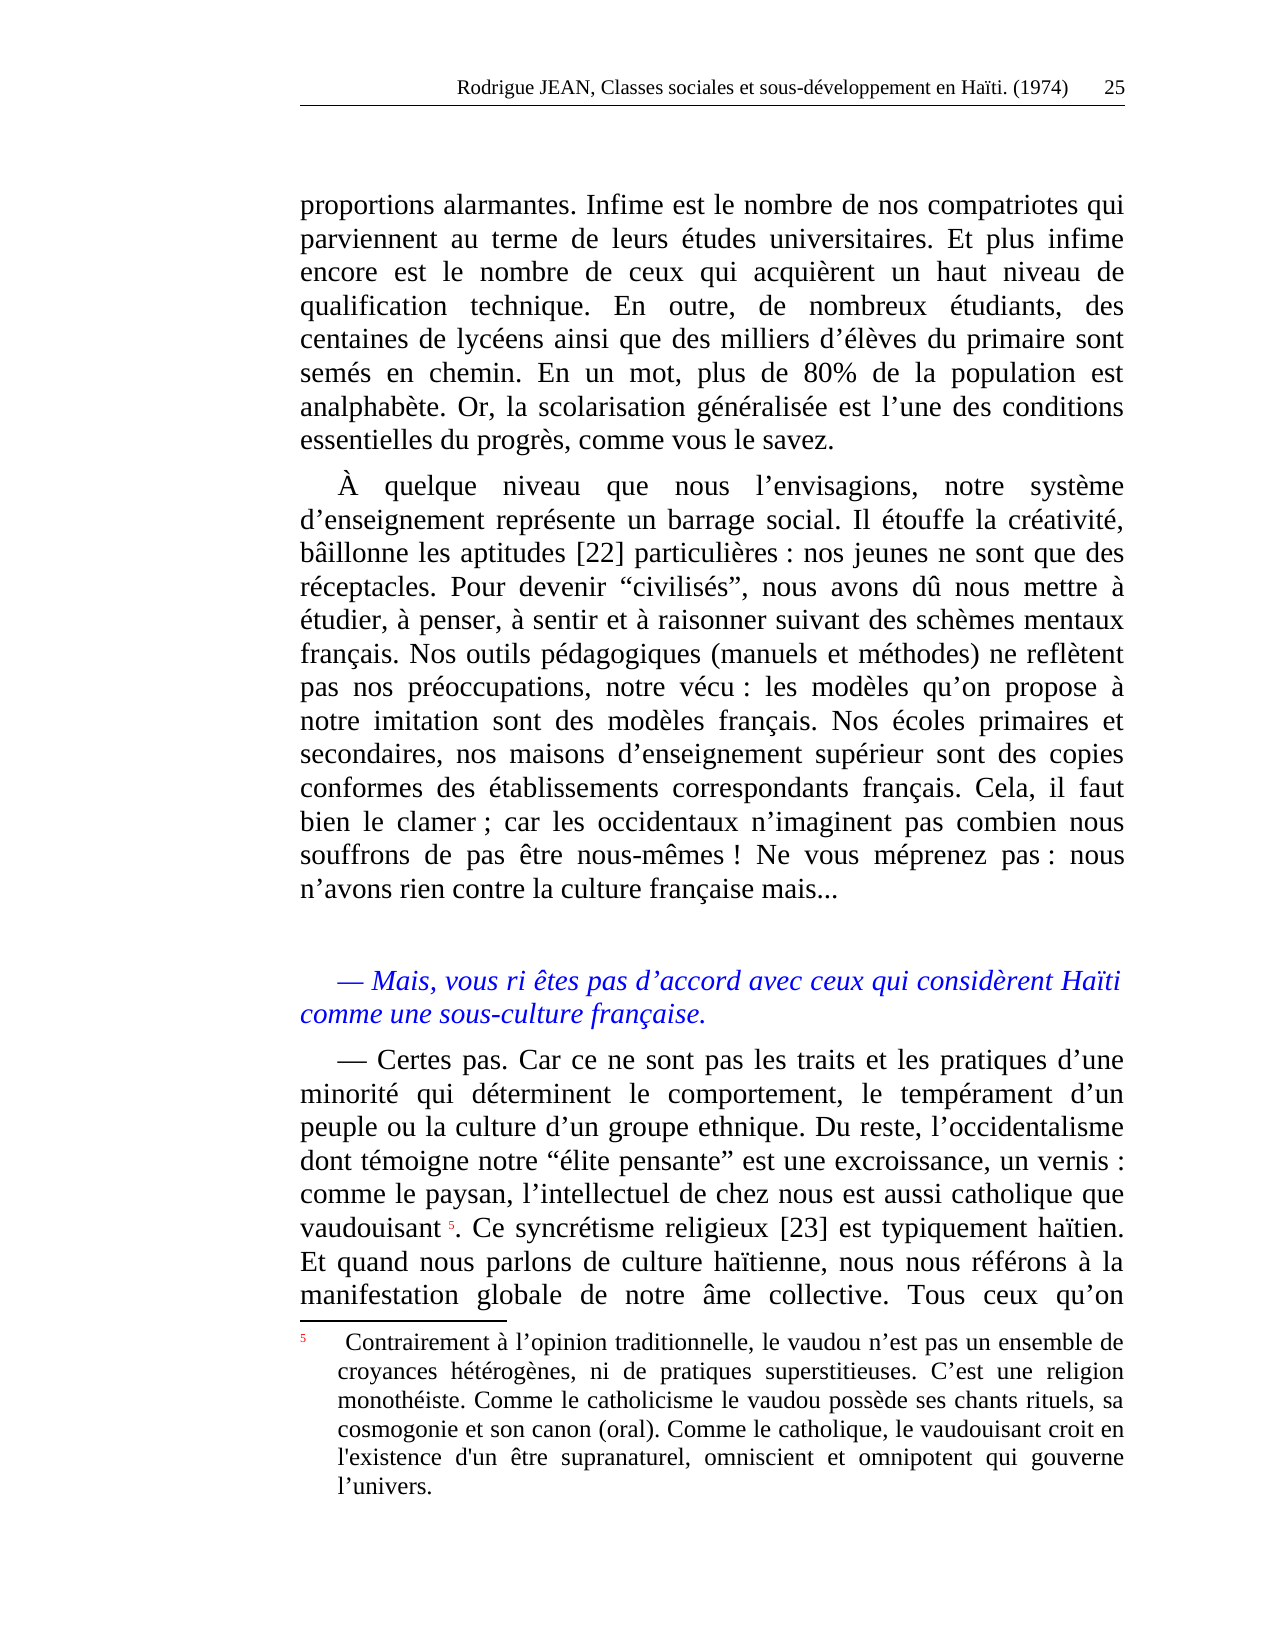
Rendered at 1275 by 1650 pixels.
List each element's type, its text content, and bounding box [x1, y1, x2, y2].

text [300, 1042, 1125, 1311]
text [300, 187, 1125, 456]
text — Mais, vous ri êtes pas d’accord avec ceux qui considèrent Haïti comme une sous-culture française. [300, 963, 1125, 1030]
text À quelque niveau que nous l’envisagions, notre système d’enseignement représente un barrage social. Il étouffe la créativité, bâillonne les aptitudes [22] particulières : nos jeunes ne sont que des réceptacles. Pour devenir “civilisés”, nous avons dû nous mettre à étudier, à penser, à sentir et à raisonner suivant des schèmes mentaux français. Nos outils pédagogiques (manuels et méthodes) ne reflètent pas nos préoccupations, notre vécu : les modèles qu’on propose à notre imitation sont des modèles français. Nos écoles primaires et secondaires, nos maisons d’enseignement supérieur sont des copies conformes des établissements correspondants français. Cela, il faut bien le clamer ; car les occidentaux n’imaginent pas combien nous souffrons de pas être nous-mêmes ! Ne vous méprenez pas : nous n’avons rien contre la culture française mais... [300, 468, 1125, 904]
